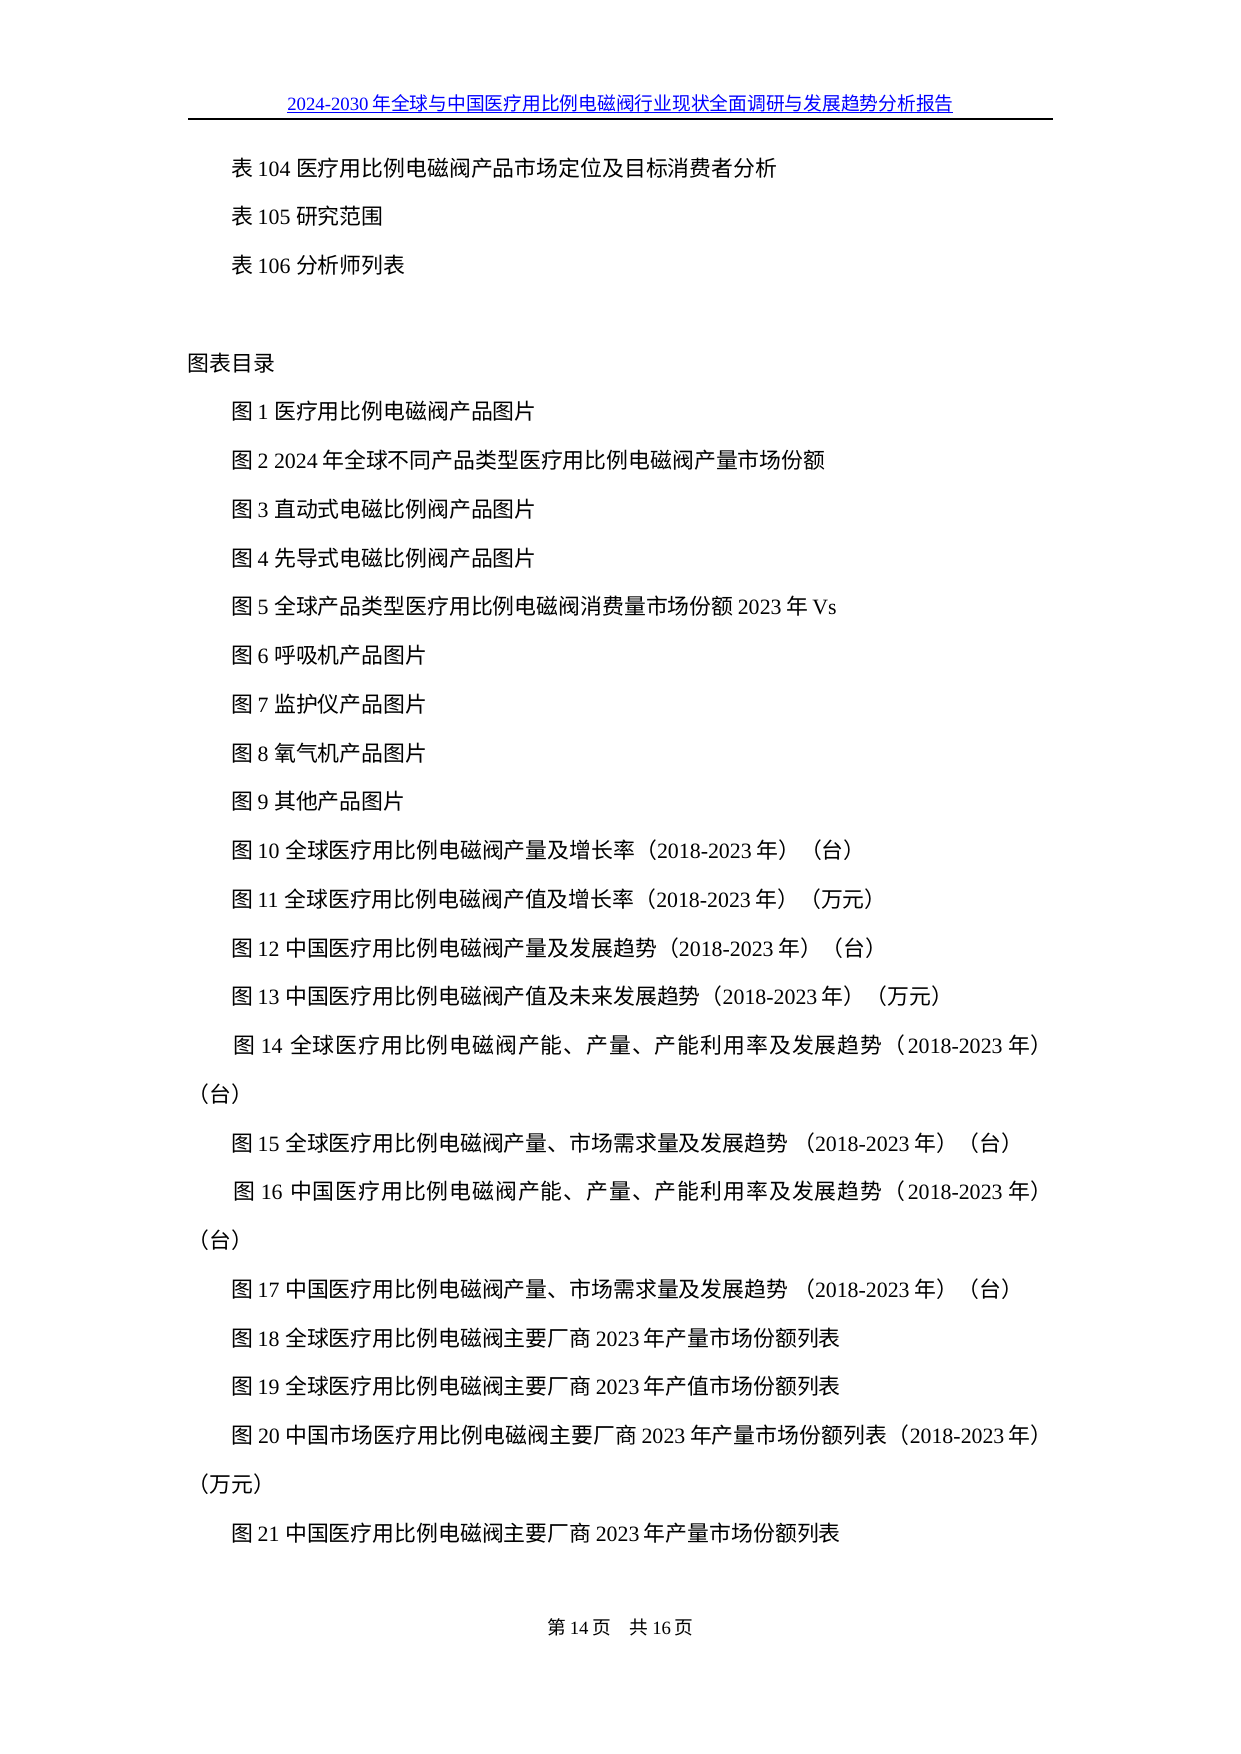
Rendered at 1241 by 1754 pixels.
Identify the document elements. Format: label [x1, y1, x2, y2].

text [187, 150, 1053, 1548]
